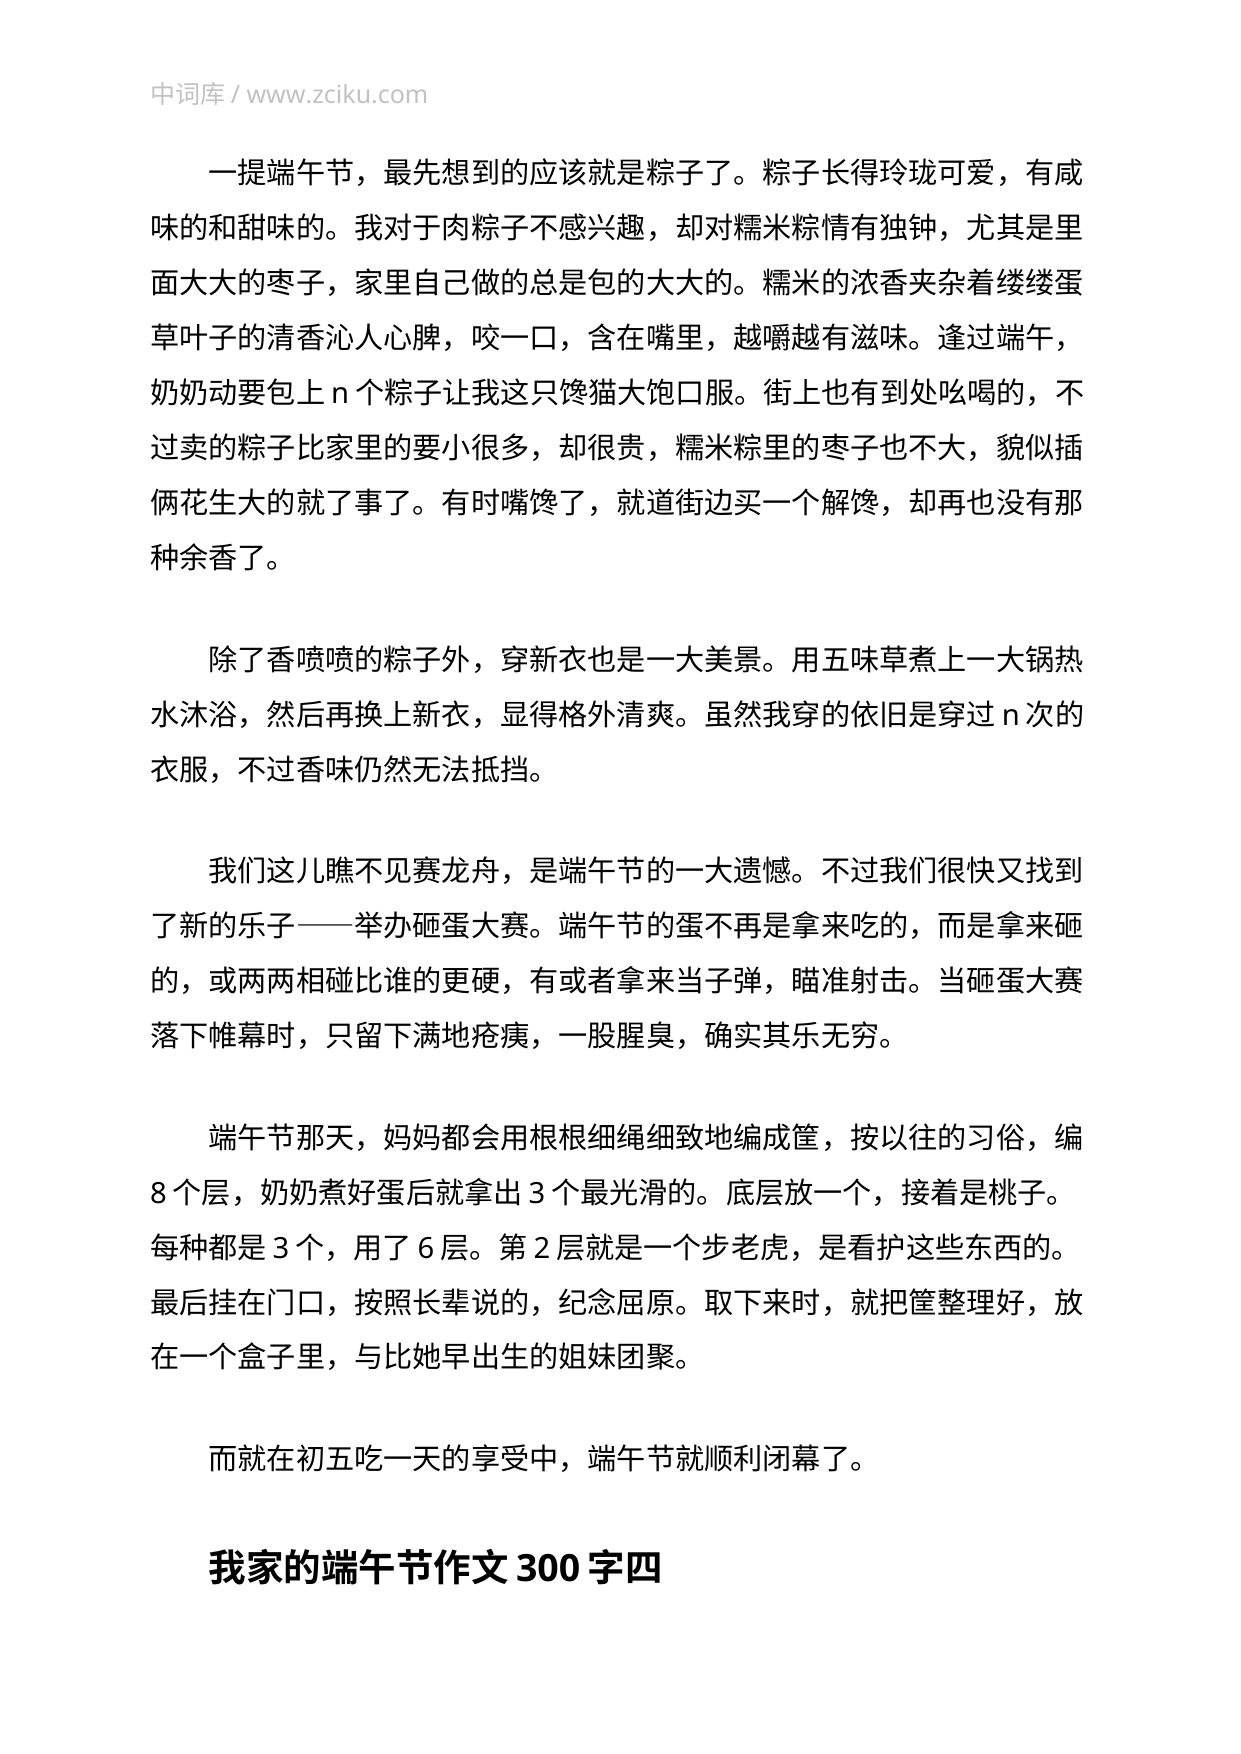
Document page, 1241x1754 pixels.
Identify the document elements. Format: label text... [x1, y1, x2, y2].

text 我家的端午节作文300字四 [150, 1538, 1090, 1592]
text 我们这儿瞧不见赛龙舟，是端午节的一大遗憾。不过我们很快又找到了新的乐子――举办砸蛋大赛。端午节的蛋不再是拿来吃的，而是拿来砸的，或两两相碰比谁的更硬，有或者拿来当子弹，瞄准射击。当砸蛋大赛落下帷幕时，只留下满地疮痍，一股腥臭，确实其乐无穷。 [150, 848, 1090, 1055]
text 端午节那天，妈妈都会用根根细绳细致地编成筐，按以往的习俗，编8个层，奶奶煮好蛋后就拿出3个最光滑的。底层放一个，接着是桃子。每种都是3个，用了6层。第2层就是一个步老虎，是看护这些东西的。最后挂在门口，按照长辈说的，纪念屈原。取下来时，就把筐整理好，放在一个盒子里，与比她早出生的姐妹团聚。 [150, 1114, 1090, 1376]
text 而就在初五吃一天的享受中，端午节就顺利闭幕了。 [150, 1436, 1090, 1478]
text 除了香喷喷的粽子外，穿新衣也是一大美景。用五味草煮上一大锅热水沐浴，然后再换上新衣，显得格外清爽。虽然我穿的依旧是穿过n次的衣服，不过香味仍然无法抵挡。 [150, 636, 1090, 788]
text 一提端午节，最先想到的应该就是粽子了。粽子长得玲珑可爱，有咸味的和甜味的。我对于肉粽子不感兴趣，却对糯米粽情有独钟，尤其是里面大大的枣子，家里自己做的总是包的大大的。糯米的浓香夹杂着缕缕蛋草叶子的清香沁人心脾，咬一口，含在嘴里，越嚼越有滋味。逢过端午，奶奶动要包上n个粽子让我这只馋猫大饱口服。街上也有到处吆喝的，不过卖的粽子比家里的要小很多，却很贵，糯米粽里的枣子也不大，貌似插俩花生大的就了事了。有时嘴馋了，就道街边买一个解馋，却再也没有那种余香了。 [150, 150, 1090, 577]
